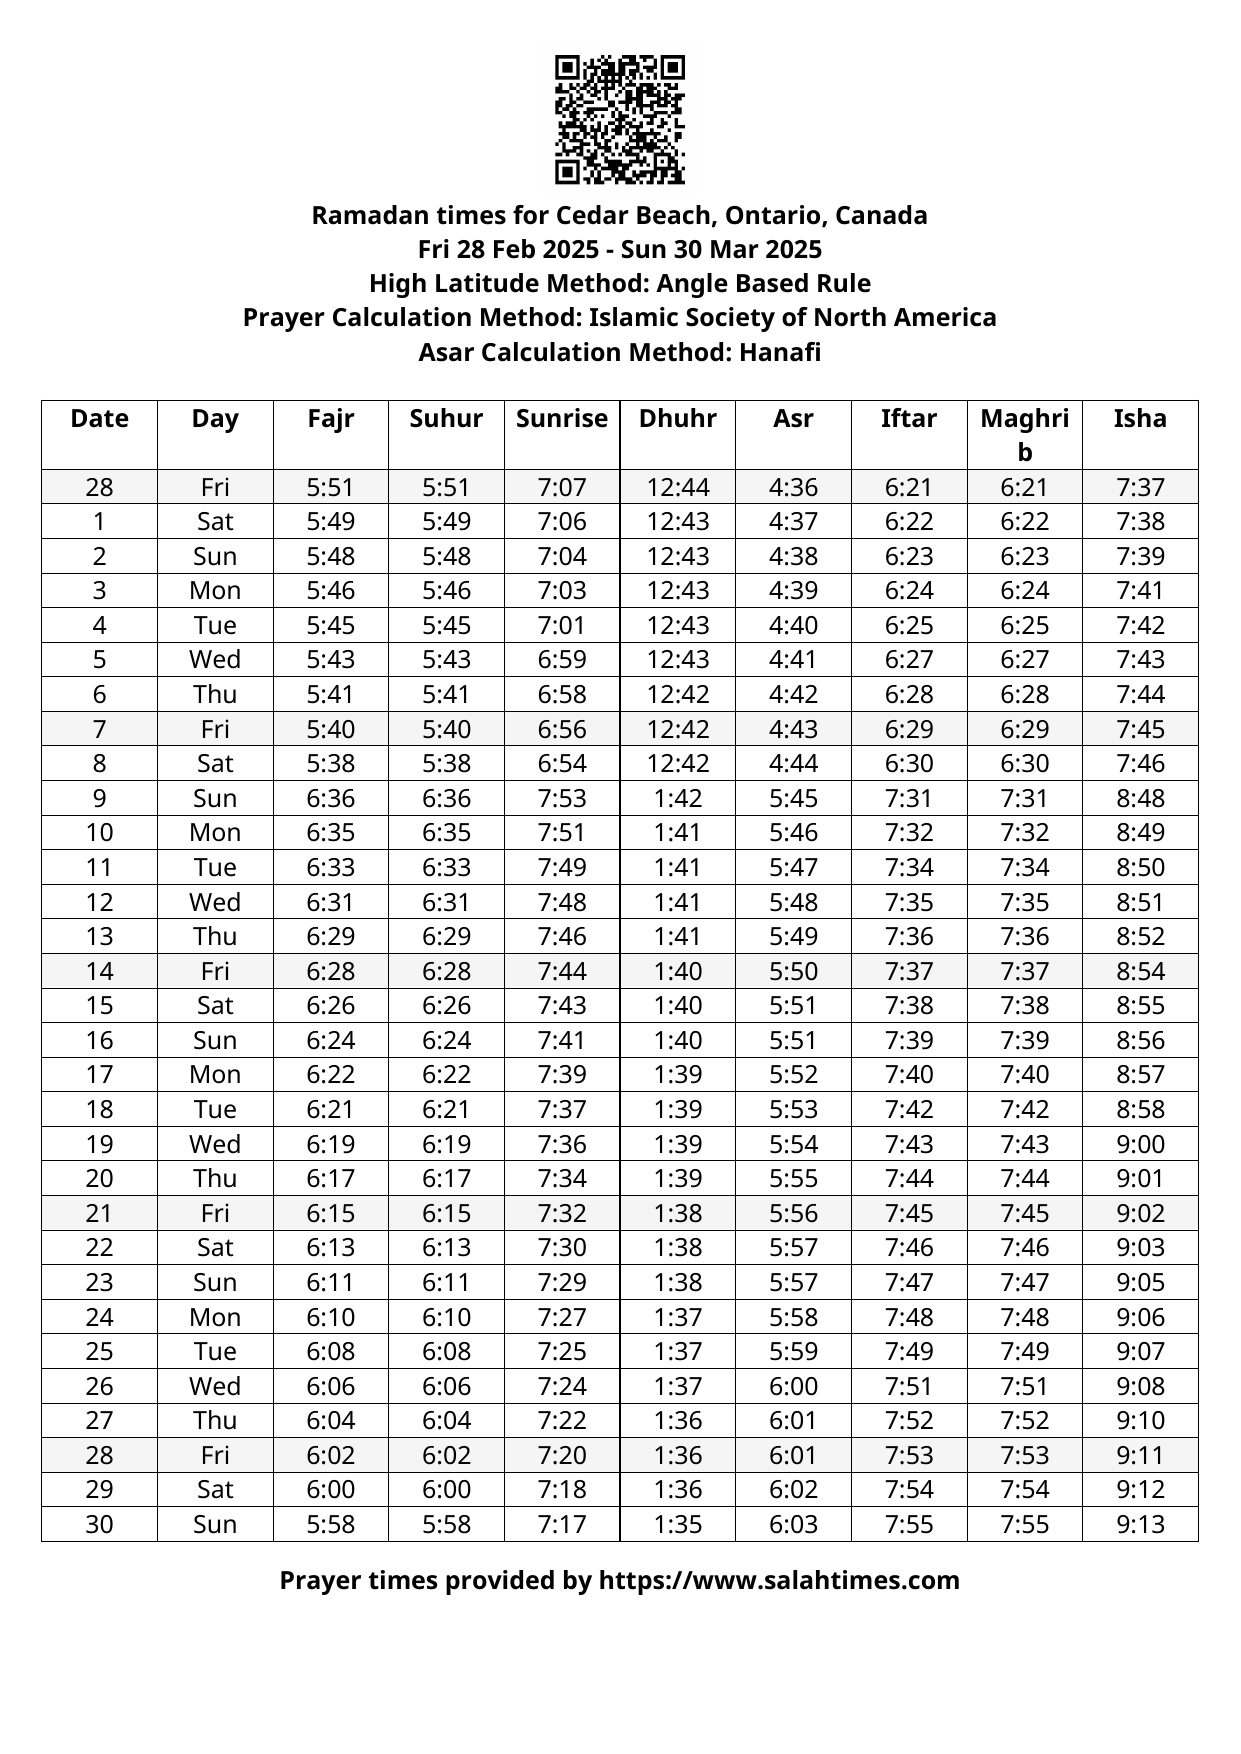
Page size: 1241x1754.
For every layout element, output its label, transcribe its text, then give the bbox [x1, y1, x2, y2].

table_cell 6:02 [274, 1438, 388, 1472]
table_cell 7:37 [852, 954, 967, 987]
table_cell 5:45 [274, 608, 388, 642]
table_cell 5:46 [389, 574, 504, 607]
table_cell 7:43 [505, 989, 619, 1022]
table_cell 7:34 [505, 1161, 619, 1195]
table_cell 7:32 [968, 816, 1082, 849]
table_cell 1:41 [621, 816, 735, 849]
table_cell 5:40 [389, 712, 504, 745]
table_cell 7:01 [505, 608, 619, 642]
table_cell 30 [42, 1507, 157, 1541]
table_cell 7:53 [852, 1438, 967, 1472]
table_cell 7:45 [852, 1196, 967, 1229]
table_cell 7:41 [505, 1023, 619, 1057]
table_cell 1:40 [621, 1023, 735, 1057]
table_cell 9:13 [1083, 1507, 1198, 1541]
table_cell 6:29 [968, 712, 1082, 745]
table_cell 6:59 [505, 643, 619, 676]
table_cell 7:43 [852, 1127, 967, 1160]
table_cell 7:42 [852, 1092, 967, 1126]
table_cell Fri [158, 712, 273, 745]
table_cell 6:00 [274, 1473, 388, 1506]
table_cell 9:11 [1083, 1438, 1198, 1472]
table_cell 9:07 [1083, 1334, 1198, 1368]
table_cell 6:35 [389, 816, 504, 849]
table_cell 7:03 [505, 574, 619, 607]
table_cell 6:02 [736, 1473, 851, 1506]
table_cell 5:55 [736, 1161, 851, 1195]
table_cell 7:43 [968, 1127, 1082, 1160]
table_cell 7:39 [505, 1058, 619, 1091]
table_cell 6:13 [389, 1231, 504, 1264]
table_cell 7:49 [852, 1334, 967, 1368]
table_cell 8:58 [1083, 1092, 1198, 1126]
table_cell 6:36 [274, 781, 388, 814]
table_cell 6:28 [968, 677, 1082, 711]
table_cell 7:49 [505, 850, 619, 884]
table_cell 7:51 [852, 1369, 967, 1402]
table_cell 1:38 [621, 1196, 735, 1229]
table_cell 7:52 [968, 1404, 1082, 1437]
table_cell Fri [158, 954, 273, 987]
table_cell 1:39 [621, 1092, 735, 1126]
table_cell 6:21 [852, 470, 967, 503]
table_cell 8:54 [1083, 954, 1198, 987]
table_cell Wed [158, 1127, 273, 1160]
table_cell 7:44 [968, 1161, 1082, 1195]
table_cell 7:53 [968, 1438, 1082, 1472]
table_cell 7:39 [852, 1023, 967, 1057]
table_cell 1:36 [621, 1404, 735, 1437]
table_cell 5 [42, 643, 157, 676]
table_cell 6:33 [389, 850, 504, 884]
table_cell 1:42 [621, 781, 735, 814]
table_cell 12:42 [621, 746, 735, 780]
picture [542, 41, 699, 198]
table_cell 6:15 [389, 1196, 504, 1229]
table_cell Thu [158, 919, 273, 953]
table_cell 7:42 [968, 1092, 1082, 1126]
table_cell 7:31 [968, 781, 1082, 814]
table_cell 6:28 [852, 677, 967, 711]
table_cell 6:26 [274, 989, 388, 1022]
table_header Asr [736, 401, 851, 469]
table_cell 4:42 [736, 677, 851, 711]
table_header Maghrib [968, 401, 1082, 469]
text Prayer Calculation Method: Islamic Society of North America [42, 300, 1198, 334]
table_cell 6:22 [274, 1058, 388, 1091]
table_cell 7:54 [968, 1473, 1082, 1506]
table_cell 12:43 [621, 608, 735, 642]
table_cell 12:43 [621, 539, 735, 572]
table_cell 6:58 [505, 677, 619, 711]
table_cell 4:38 [736, 539, 851, 572]
table_cell 6:02 [389, 1438, 504, 1472]
table_cell 5:45 [736, 781, 851, 814]
table_cell 7:32 [505, 1196, 619, 1229]
table_cell 6:01 [736, 1404, 851, 1437]
table_cell 1 [42, 504, 157, 538]
text Ramadan times for Cedar Beach, Ontario, Canada [42, 198, 1198, 232]
table_cell 7:30 [505, 1231, 619, 1264]
table_cell 6:24 [274, 1023, 388, 1057]
table_cell 7:45 [1083, 712, 1198, 745]
table_cell 6:56 [505, 712, 619, 745]
table_cell 5:58 [274, 1507, 388, 1541]
table_cell 7:37 [505, 1092, 619, 1126]
table_cell 6:54 [505, 746, 619, 780]
table_cell Tue [158, 1092, 273, 1126]
table_cell 1:40 [621, 954, 735, 987]
table_cell 7:44 [852, 1161, 967, 1195]
table_cell 7:54 [852, 1473, 967, 1506]
table_cell 6:17 [389, 1161, 504, 1195]
table_cell 5:50 [736, 954, 851, 987]
table_cell 7:51 [505, 816, 619, 849]
table_cell 5:49 [736, 919, 851, 953]
table_cell 7:52 [852, 1404, 967, 1437]
table_cell 5:41 [274, 677, 388, 711]
table_cell 5:48 [389, 539, 504, 572]
table_cell 5:38 [389, 746, 504, 780]
table_cell 6:30 [968, 746, 1082, 780]
table_cell 15 [42, 989, 157, 1022]
table_cell Sun [158, 1265, 273, 1299]
table_cell 1:36 [621, 1473, 735, 1506]
table_cell 6:23 [968, 539, 1082, 572]
table_cell 7:34 [852, 850, 967, 884]
table_cell 6:36 [389, 781, 504, 814]
table_header Day [158, 401, 273, 469]
table_cell 9:00 [1083, 1127, 1198, 1160]
table_cell 6:24 [968, 574, 1082, 607]
table_cell 6:27 [852, 643, 967, 676]
table_cell 12:42 [621, 677, 735, 711]
table_cell 7:36 [505, 1127, 619, 1160]
table_cell 8:57 [1083, 1058, 1198, 1091]
table_cell 6 [42, 677, 157, 711]
table_cell 4:36 [736, 470, 851, 503]
table_cell 6:08 [274, 1334, 388, 1368]
table_cell 5:54 [736, 1127, 851, 1160]
table_cell 7:20 [505, 1438, 619, 1472]
table_cell 5:51 [736, 989, 851, 1022]
table_cell Fri [158, 1196, 273, 1229]
table_cell 22 [42, 1231, 157, 1264]
table_cell 5:51 [736, 1023, 851, 1057]
table_cell 7:46 [505, 919, 619, 953]
table_cell 14 [42, 954, 157, 987]
table_cell 6:33 [274, 850, 388, 884]
table_cell 5:47 [736, 850, 851, 884]
table_cell 6:01 [736, 1438, 851, 1472]
table_cell 5:59 [736, 1334, 851, 1368]
table_cell 6:15 [274, 1196, 388, 1229]
table_cell Wed [158, 643, 273, 676]
table_header Isha [1083, 401, 1198, 469]
table_cell 9:05 [1083, 1265, 1198, 1299]
table_cell Tue [158, 608, 273, 642]
table_header Fajr [274, 401, 388, 469]
table_cell 6:03 [736, 1507, 851, 1541]
table_cell 9:12 [1083, 1473, 1198, 1506]
table_cell Tue [158, 1334, 273, 1368]
table_cell Wed [158, 1369, 273, 1402]
table_cell 6:24 [852, 574, 967, 607]
table_cell Sat [158, 746, 273, 780]
table_cell 6:00 [389, 1473, 504, 1506]
table_header Suhur [389, 401, 504, 469]
table_cell 7:48 [852, 1300, 967, 1333]
table_cell Sun [158, 1507, 273, 1541]
table_cell 5:48 [736, 885, 851, 918]
table_cell 5:51 [389, 470, 504, 503]
table_cell Sat [158, 1473, 273, 1506]
table_cell 7:55 [852, 1507, 967, 1541]
table_cell 6:04 [389, 1404, 504, 1437]
table_cell 6:31 [389, 885, 504, 918]
table_cell 1:38 [621, 1265, 735, 1299]
table_cell 9:08 [1083, 1369, 1198, 1402]
table_cell 7:35 [968, 885, 1082, 918]
table_cell 6:23 [852, 539, 967, 572]
table_cell 1:39 [621, 1058, 735, 1091]
table_cell 19 [42, 1127, 157, 1160]
table_cell 7:06 [505, 504, 619, 538]
table_cell 7:44 [505, 954, 619, 987]
table_cell 8:48 [1083, 781, 1198, 814]
table_cell 5:41 [389, 677, 504, 711]
table_cell 6:13 [274, 1231, 388, 1264]
table_cell 6:30 [852, 746, 967, 780]
table_cell 7:38 [852, 989, 967, 1022]
table_cell 1:41 [621, 850, 735, 884]
table_cell 5:43 [389, 643, 504, 676]
table_cell 5:56 [736, 1196, 851, 1229]
table_cell 4:37 [736, 504, 851, 538]
table_cell 21 [42, 1196, 157, 1229]
table_cell 7:47 [852, 1265, 967, 1299]
table_cell 8:50 [1083, 850, 1198, 884]
table_cell 5:43 [274, 643, 388, 676]
table_cell 6:29 [274, 919, 388, 953]
table_cell 5:49 [274, 504, 388, 538]
table_cell 5:53 [736, 1092, 851, 1126]
table_header Sunrise [505, 401, 619, 469]
table_cell 12:44 [621, 470, 735, 503]
table_cell 4:39 [736, 574, 851, 607]
table_cell 6:19 [389, 1127, 504, 1160]
table_cell Mon [158, 816, 273, 849]
table_cell 10 [42, 816, 157, 849]
table_cell 9:01 [1083, 1161, 1198, 1195]
table_cell 12 [42, 885, 157, 918]
table_cell 6:10 [389, 1300, 504, 1333]
table_cell 7:53 [505, 781, 619, 814]
table_cell 6:29 [389, 919, 504, 953]
table_cell 6:21 [389, 1092, 504, 1126]
table_cell 6:06 [389, 1369, 504, 1402]
table_cell 7:46 [852, 1231, 967, 1264]
table_cell 25 [42, 1334, 157, 1368]
table_cell 1:35 [621, 1507, 735, 1541]
table_cell 7:38 [1083, 504, 1198, 538]
table_cell 9:06 [1083, 1300, 1198, 1333]
table_cell 6:06 [274, 1369, 388, 1402]
table_cell 9:02 [1083, 1196, 1198, 1229]
table_cell Sun [158, 539, 273, 572]
table_cell 7:47 [968, 1265, 1082, 1299]
table_cell 5:38 [274, 746, 388, 780]
table_cell 8:51 [1083, 885, 1198, 918]
table_cell Fri [158, 470, 273, 503]
table_cell 7:55 [968, 1507, 1082, 1541]
table_cell Thu [158, 1161, 273, 1195]
table_cell 6:21 [968, 470, 1082, 503]
table_cell 12:43 [621, 504, 735, 538]
table_cell 12:43 [621, 574, 735, 607]
table_cell 23 [42, 1265, 157, 1299]
table_cell 7:36 [852, 919, 967, 953]
table_cell 8:52 [1083, 919, 1198, 953]
table_header Dhuhr [621, 401, 735, 469]
table_cell 7:04 [505, 539, 619, 572]
table_cell 6:26 [389, 989, 504, 1022]
table_cell 16 [42, 1023, 157, 1057]
table_cell 7:42 [1083, 608, 1198, 642]
table_cell 8:56 [1083, 1023, 1198, 1057]
table_cell 5:58 [389, 1507, 504, 1541]
table_cell Tue [158, 850, 273, 884]
table_cell 7:51 [968, 1369, 1082, 1402]
table_cell 6:11 [389, 1265, 504, 1299]
table_cell 6:22 [852, 504, 967, 538]
table_cell 6:08 [389, 1334, 504, 1368]
table_cell 7:24 [505, 1369, 619, 1402]
table_cell 6:10 [274, 1300, 388, 1333]
table_header Iftar [852, 401, 967, 469]
table_cell 7:36 [968, 919, 1082, 953]
table_cell Mon [158, 1058, 273, 1091]
table_cell 8 [42, 746, 157, 780]
table_cell 1:40 [621, 989, 735, 1022]
table_cell 9 [42, 781, 157, 814]
table_cell 5:46 [274, 574, 388, 607]
table_cell 6:19 [274, 1127, 388, 1160]
table_cell 7:22 [505, 1404, 619, 1437]
table_cell 7:46 [1083, 746, 1198, 780]
table_cell 1:36 [621, 1438, 735, 1472]
table_cell 7:40 [968, 1058, 1082, 1091]
text Fri 28 Feb 2025 - Sun 30 Mar 2025 [42, 232, 1198, 266]
table_cell Mon [158, 574, 273, 607]
table_cell 5:46 [736, 816, 851, 849]
table_cell Sat [158, 504, 273, 538]
table_cell Thu [158, 1404, 273, 1437]
table_cell 27 [42, 1404, 157, 1437]
table_cell 5:49 [389, 504, 504, 538]
table_cell 5:45 [389, 608, 504, 642]
table_cell 6:25 [852, 608, 967, 642]
table_cell 7:17 [505, 1507, 619, 1541]
table_cell 5:58 [736, 1300, 851, 1333]
table_cell 5:51 [274, 470, 388, 503]
table_cell Sat [158, 989, 273, 1022]
table_cell 7 [42, 712, 157, 745]
text Prayer times provided by https://www.salahtimes.com [42, 1563, 1198, 1597]
table_cell 29 [42, 1473, 157, 1506]
table_cell 12:42 [621, 712, 735, 745]
table_cell 1:37 [621, 1300, 735, 1333]
table_cell 1:37 [621, 1369, 735, 1402]
table_cell 5:40 [274, 712, 388, 745]
table_cell 24 [42, 1300, 157, 1333]
table_cell 6:11 [274, 1265, 388, 1299]
table_cell 28 [42, 1438, 157, 1472]
table_cell 1:38 [621, 1231, 735, 1264]
table_cell 7:49 [968, 1334, 1082, 1368]
table_cell 7:48 [968, 1300, 1082, 1333]
table_cell 1:41 [621, 919, 735, 953]
table_cell 6:22 [968, 504, 1082, 538]
table_cell 7:40 [852, 1058, 967, 1091]
table_cell 7:07 [505, 470, 619, 503]
table_cell 11 [42, 850, 157, 884]
table_cell 26 [42, 1369, 157, 1402]
table_cell 4:41 [736, 643, 851, 676]
table_cell 4 [42, 608, 157, 642]
table_cell 6:22 [389, 1058, 504, 1091]
table_cell 6:24 [389, 1023, 504, 1057]
table_cell 3 [42, 574, 157, 607]
table_cell 13 [42, 919, 157, 953]
table_cell 7:37 [968, 954, 1082, 987]
table_cell 7:38 [968, 989, 1082, 1022]
table_cell 9:03 [1083, 1231, 1198, 1264]
table_cell 5:48 [274, 539, 388, 572]
table_cell 7:39 [1083, 539, 1198, 572]
table_cell Sat [158, 1231, 273, 1264]
table_cell 5:52 [736, 1058, 851, 1091]
table_cell 8:55 [1083, 989, 1198, 1022]
table_cell 7:27 [505, 1300, 619, 1333]
table_cell Mon [158, 1300, 273, 1333]
table_cell 6:17 [274, 1161, 388, 1195]
table_cell 7:37 [1083, 470, 1198, 503]
table_cell 7:39 [968, 1023, 1082, 1057]
table_cell 6:27 [968, 643, 1082, 676]
table_cell 5:57 [736, 1265, 851, 1299]
table_cell 28 [42, 470, 157, 503]
table_cell 7:34 [968, 850, 1082, 884]
table_cell 6:21 [274, 1092, 388, 1126]
text High Latitude Method: Angle Based Rule [42, 266, 1198, 300]
table_cell Sun [158, 1023, 273, 1057]
table_cell Thu [158, 677, 273, 711]
table_cell 7:31 [852, 781, 967, 814]
table_cell 7:41 [1083, 574, 1198, 607]
table_cell 7:48 [505, 885, 619, 918]
table_cell 7:25 [505, 1334, 619, 1368]
text Asar Calculation Method: Hanafi [42, 334, 1198, 368]
table_cell 4:44 [736, 746, 851, 780]
table_cell 7:46 [968, 1231, 1082, 1264]
table_cell 12:43 [621, 643, 735, 676]
table_cell 6:28 [389, 954, 504, 987]
table_cell 6:29 [852, 712, 967, 745]
table_cell 6:35 [274, 816, 388, 849]
table_cell 5:57 [736, 1231, 851, 1264]
table_cell 7:35 [852, 885, 967, 918]
table_cell 4:43 [736, 712, 851, 745]
table_cell 17 [42, 1058, 157, 1091]
table_cell 8:49 [1083, 816, 1198, 849]
table_cell 6:04 [274, 1404, 388, 1437]
table_cell 6:28 [274, 954, 388, 987]
table_cell 1:41 [621, 885, 735, 918]
table_cell 7:29 [505, 1265, 619, 1299]
table_cell 2 [42, 539, 157, 572]
table_cell 6:25 [968, 608, 1082, 642]
table_cell 7:18 [505, 1473, 619, 1506]
table_cell 9:10 [1083, 1404, 1198, 1437]
table_cell 1:39 [621, 1161, 735, 1195]
table_cell 1:39 [621, 1127, 735, 1160]
table_cell 20 [42, 1161, 157, 1195]
table_cell 7:43 [1083, 643, 1198, 676]
table_cell 6:00 [736, 1369, 851, 1402]
table_cell 1:37 [621, 1334, 735, 1368]
table_cell 7:45 [968, 1196, 1082, 1229]
table_cell 6:31 [274, 885, 388, 918]
table_cell Fri [158, 1438, 273, 1472]
table_cell 18 [42, 1092, 157, 1126]
table_header Date [42, 401, 157, 469]
table_cell Sun [158, 781, 273, 814]
table_cell 7:32 [852, 816, 967, 849]
table_cell Wed [158, 885, 273, 918]
table_cell 4:40 [736, 608, 851, 642]
table_cell 7:44 [1083, 677, 1198, 711]
